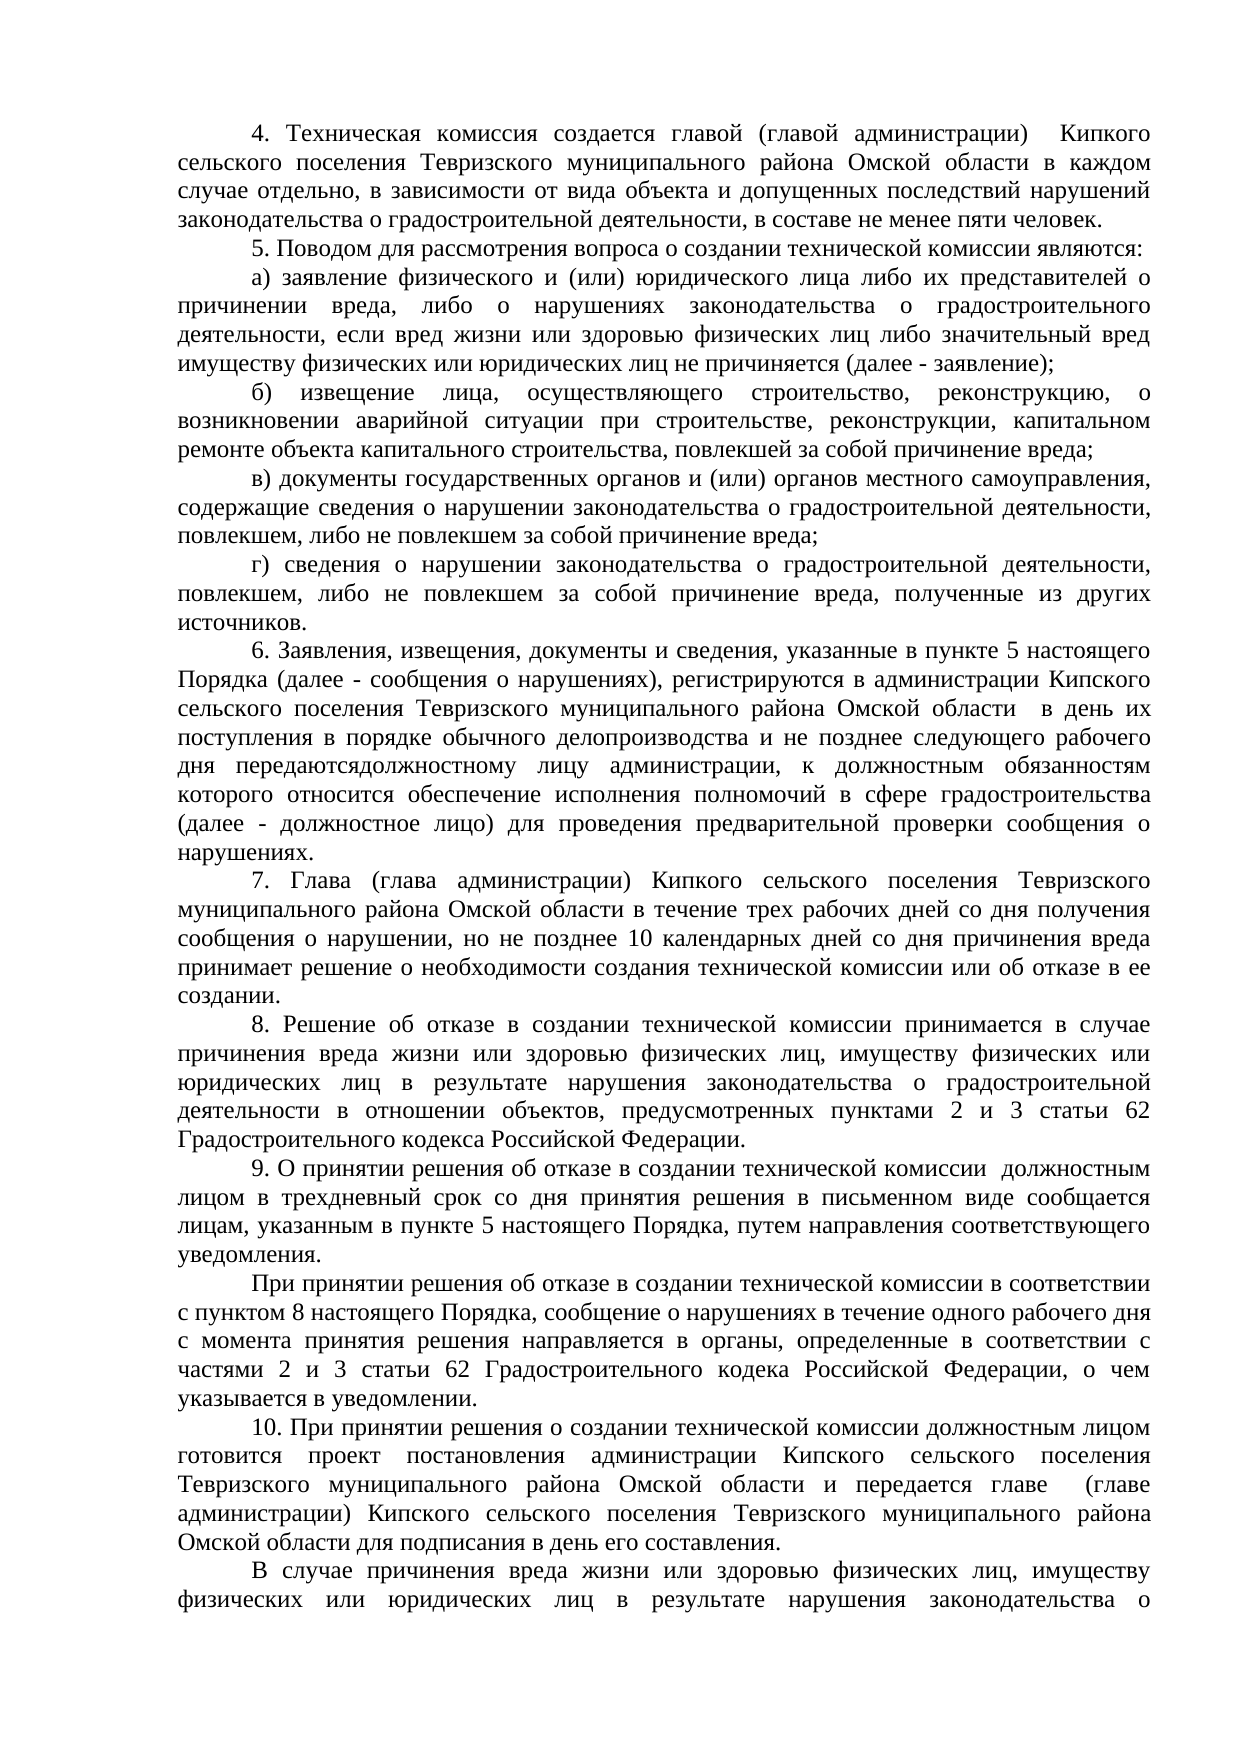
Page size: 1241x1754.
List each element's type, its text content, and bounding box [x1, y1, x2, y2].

text а) заявление физического и (или) юридического лица либо их представителей о причинении вреда, либо о нарушениях законодательства о градостроительного деятельности, если вред жизни или здоровью физических лиц либо значительный вред имуществу физических или юридических лиц не причиняется (далее - заявление); [177, 262, 1152, 377]
text 10. При принятии решения о создании технической комиссии должностным лицом готовится проект постановления администрации Кипского сельского поселения Тевризского муниципального района Омской области и передается главе (главе администрации) Кипского сельского поселения Тевризского муниципального района Омской области для подписания в день его составления. [177, 1412, 1152, 1556]
text в) документы государственных органов и (или) органов местного самоуправления, содержащие сведения о нарушении законодательства о градостроительной деятельности, повлекшем, либо не повлекшем за собой причинение вреда; [177, 463, 1152, 549]
text При принятии решения об отказе в создании технической комиссии в соответствии с пунктом 8 настоящего Порядка, сообщение о нарушениях в течение одного рабочего дня с момента принятия решения направляется в органы, определенные в соответствии с частями 2 и 3 статьи 62 Градостроительного кодека Российской Федерации, о чем указывается в уведомлении. [177, 1268, 1152, 1412]
text 4. Техническая комиссия создается главой (главой администрации) Кипкого сельского поселения Тевризского муниципального района Омской области в каждом случае отдельно, в зависимости от вида объекта и допущенных последствий нарушений законодательства о градостроительной деятельности, в составе не менее пяти человек. [177, 118, 1152, 233]
text 9. О принятии решения об отказе в создании технической комиссии должностным лицом в трехдневный срок со дня принятия решения в письменном виде сообщается лицам, указанным в пункте 5 настоящего Порядка, путем направления соответствующего уведомления. [177, 1153, 1152, 1268]
text 8. Решение об отказе в создании технической комиссии принимается в случае причинения вреда жизни или здоровью физических лиц, имуществу физических или юридических лиц в результате нарушения законодательства о градостроительной деятельности в отношении объектов, предусмотренных пунктами 2 и 3 статьи 62 Градостроительного кодекса Российской Федерации. [177, 1009, 1152, 1153]
text 6. Заявления, извещения, документы и сведения, указанные в пункте 5 настоящего Порядка (далее - сообщения о нарушениях), регистрируются в администрации Кипского сельского поселения Тевризского муниципального района Омской области в день их поступления в порядке обычного делопроизводства и не позднее следующего рабочего дня передаютсядолжностному лицу администрации, к должностным обязанностям которого относится обеспечение исполнения полномочий в сфере градостроительства (далее - должностное лицо) для проведения предварительной проверки сообщения о нарушениях. [177, 636, 1152, 866]
text 7. Глава (глава администрации) Кипкого сельского поселения Тевризского муниципального района Омской области в течение трех рабочих дней со дня получения сообщения о нарушении, но не позднее 10 календарных дней со дня причинения вреда принимает решение о необходимости создания технической комиссии или об отказе в ее создании. [177, 866, 1152, 1009]
text г) сведения о нарушении законодательства о градостроительной деятельности, повлекшем, либо не повлекшем за собой причинение вреда, полученные из других источников. [177, 549, 1152, 636]
text б) извещение лица, осуществляющего строительство, реконструкцию, о возникновении аварийной ситуации при строительстве, реконструкции, капитальном ремонте объекта капитального строительства, повлекшей за собой причинение вреда; [177, 377, 1152, 463]
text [177, 1556, 1152, 1613]
text 5. Поводом для рассмотрения вопроса о создании технической комиссии являются: [177, 233, 1152, 262]
